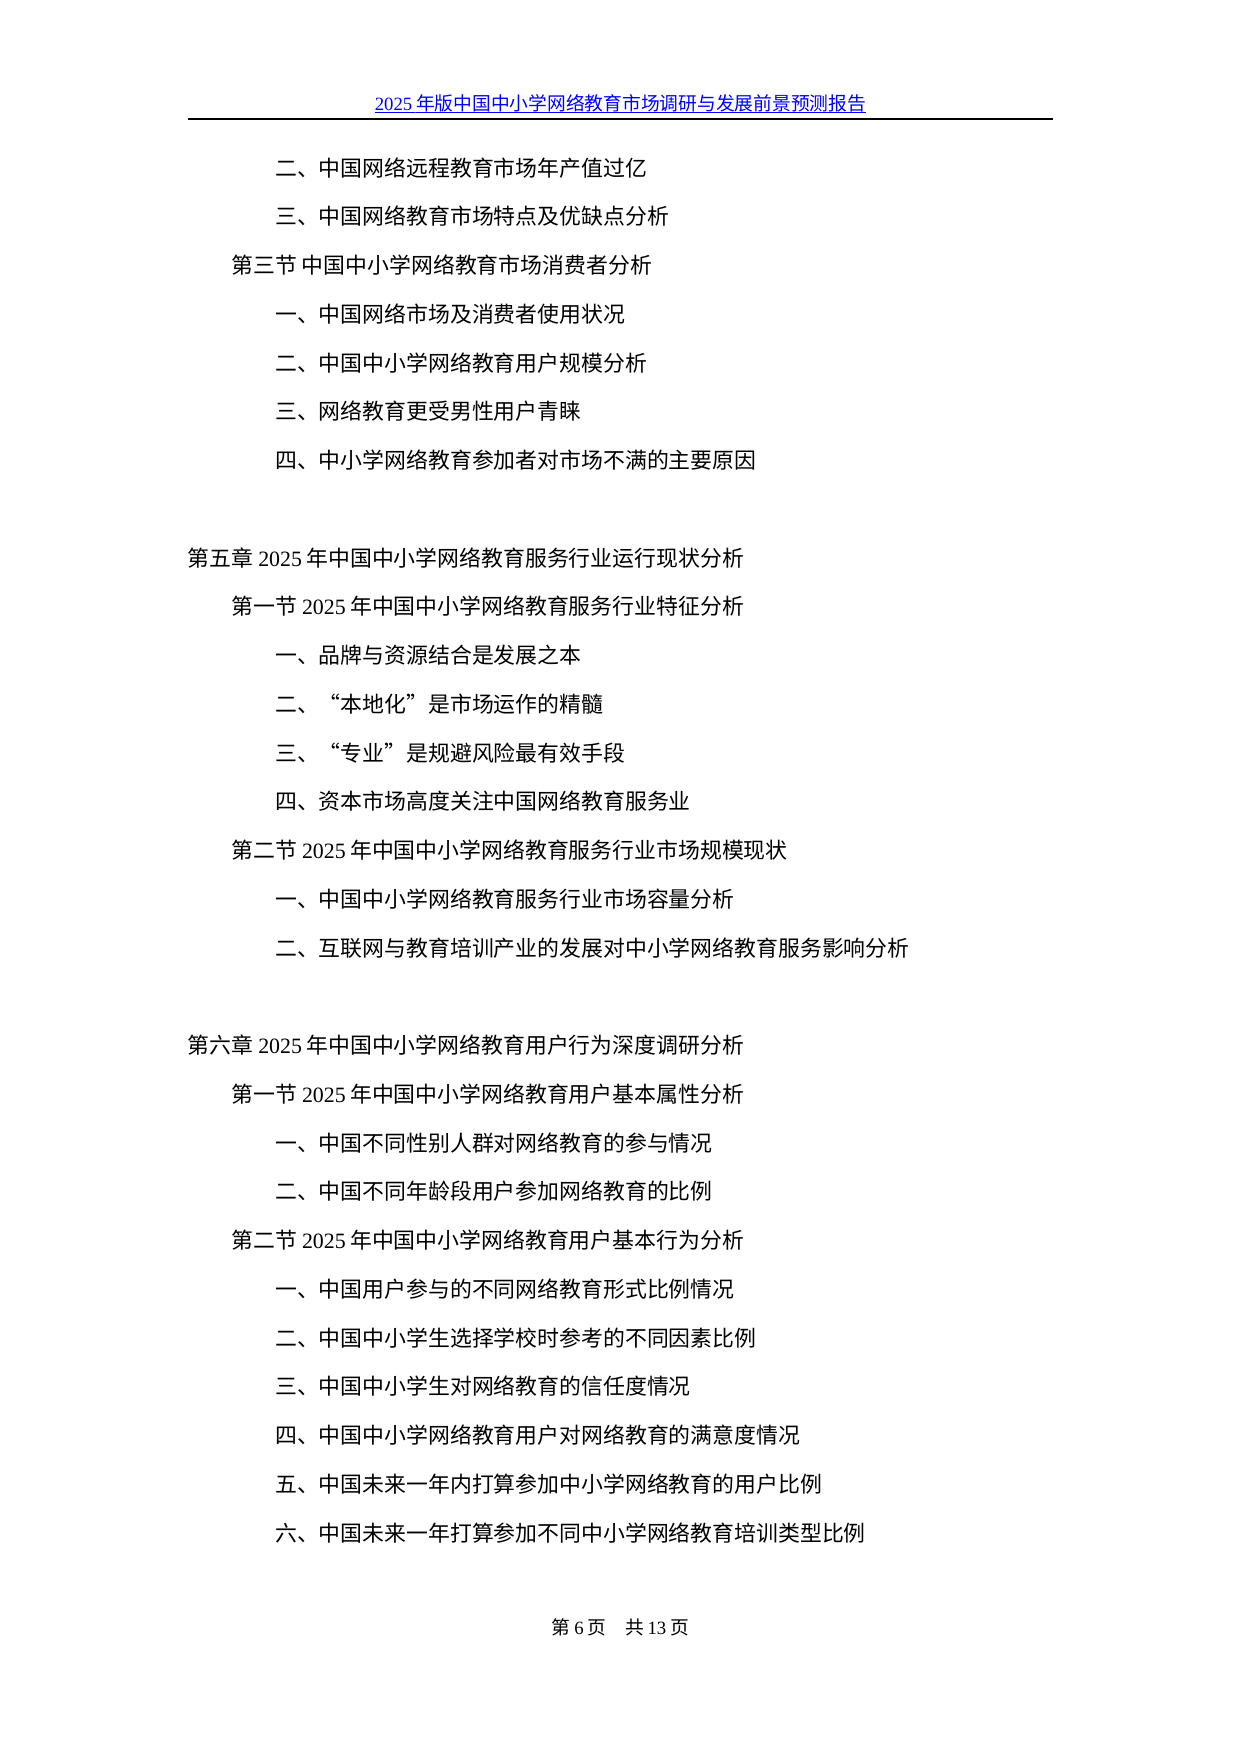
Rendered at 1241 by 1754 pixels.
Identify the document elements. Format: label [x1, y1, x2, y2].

text [187, 150, 1053, 1548]
